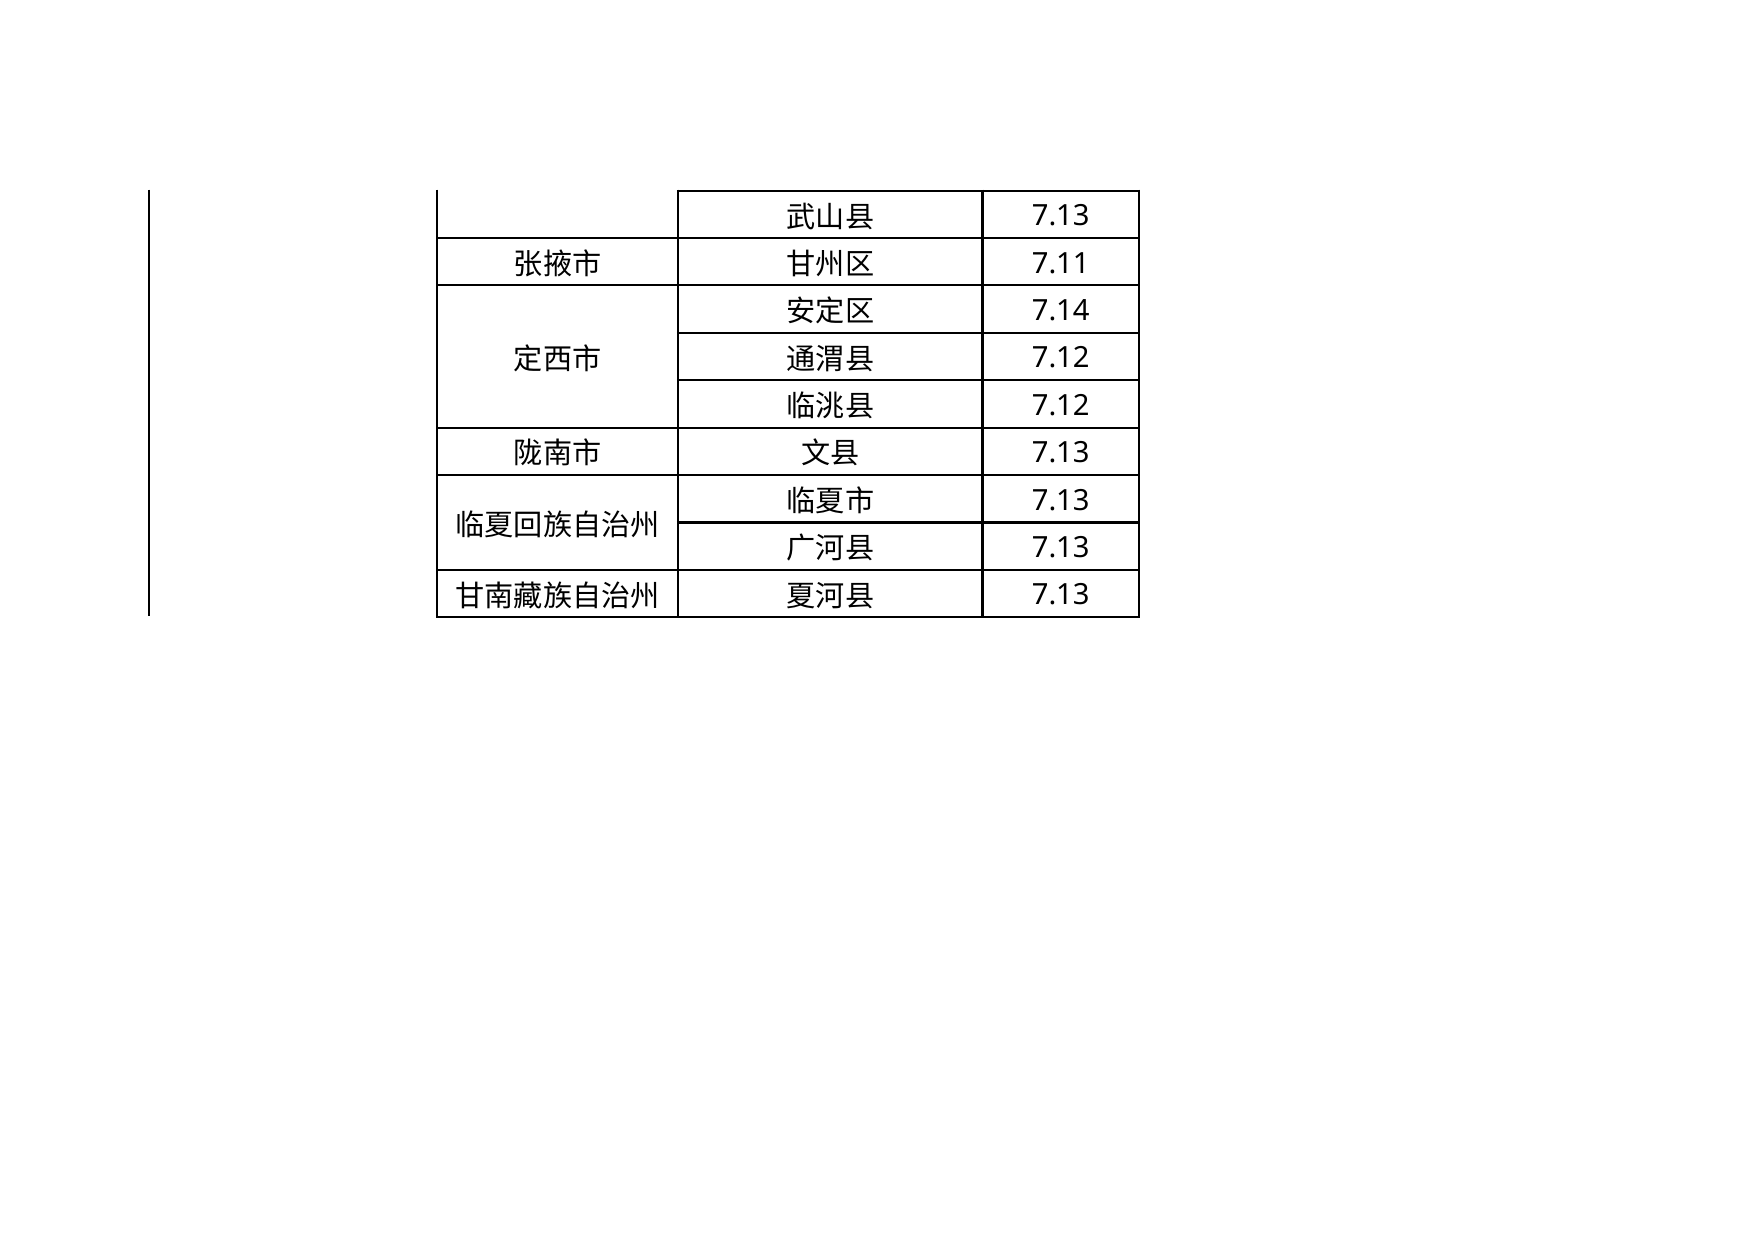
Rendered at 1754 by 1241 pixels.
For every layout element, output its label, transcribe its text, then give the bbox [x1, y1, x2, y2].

table_cell 武山县 [679, 192, 981, 237]
table_cell 安定区 [679, 286, 981, 332]
table_cell 定西市 [438, 286, 677, 427]
table_cell 7.13 [984, 429, 1138, 474]
table_cell 7.13 [984, 192, 1138, 237]
table_cell 7.12 [984, 381, 1138, 427]
table_cell 临夏回族自治州 [438, 476, 677, 569]
table_cell 通渭县 [679, 334, 981, 379]
table_cell 夏河县 [679, 571, 981, 616]
table_cell 7.11 [984, 239, 1138, 284]
table_cell 甘南藏族自治州 [438, 571, 677, 616]
table_cell 7.14 [984, 286, 1138, 332]
table_cell 7.13 [984, 571, 1138, 616]
table_cell 临夏市 [679, 476, 981, 521]
table_cell 文县 [679, 429, 981, 474]
table_cell 临洮县 [679, 381, 981, 427]
table_cell 7.13 [984, 476, 1138, 521]
table_cell 陇南市 [438, 429, 677, 474]
table_cell 7.13 [984, 524, 1138, 569]
table_cell 广河县 [679, 524, 981, 569]
table_cell 甘州区 [679, 239, 981, 284]
table_cell 7.12 [984, 334, 1138, 379]
table_cell 张掖市 [438, 239, 677, 284]
